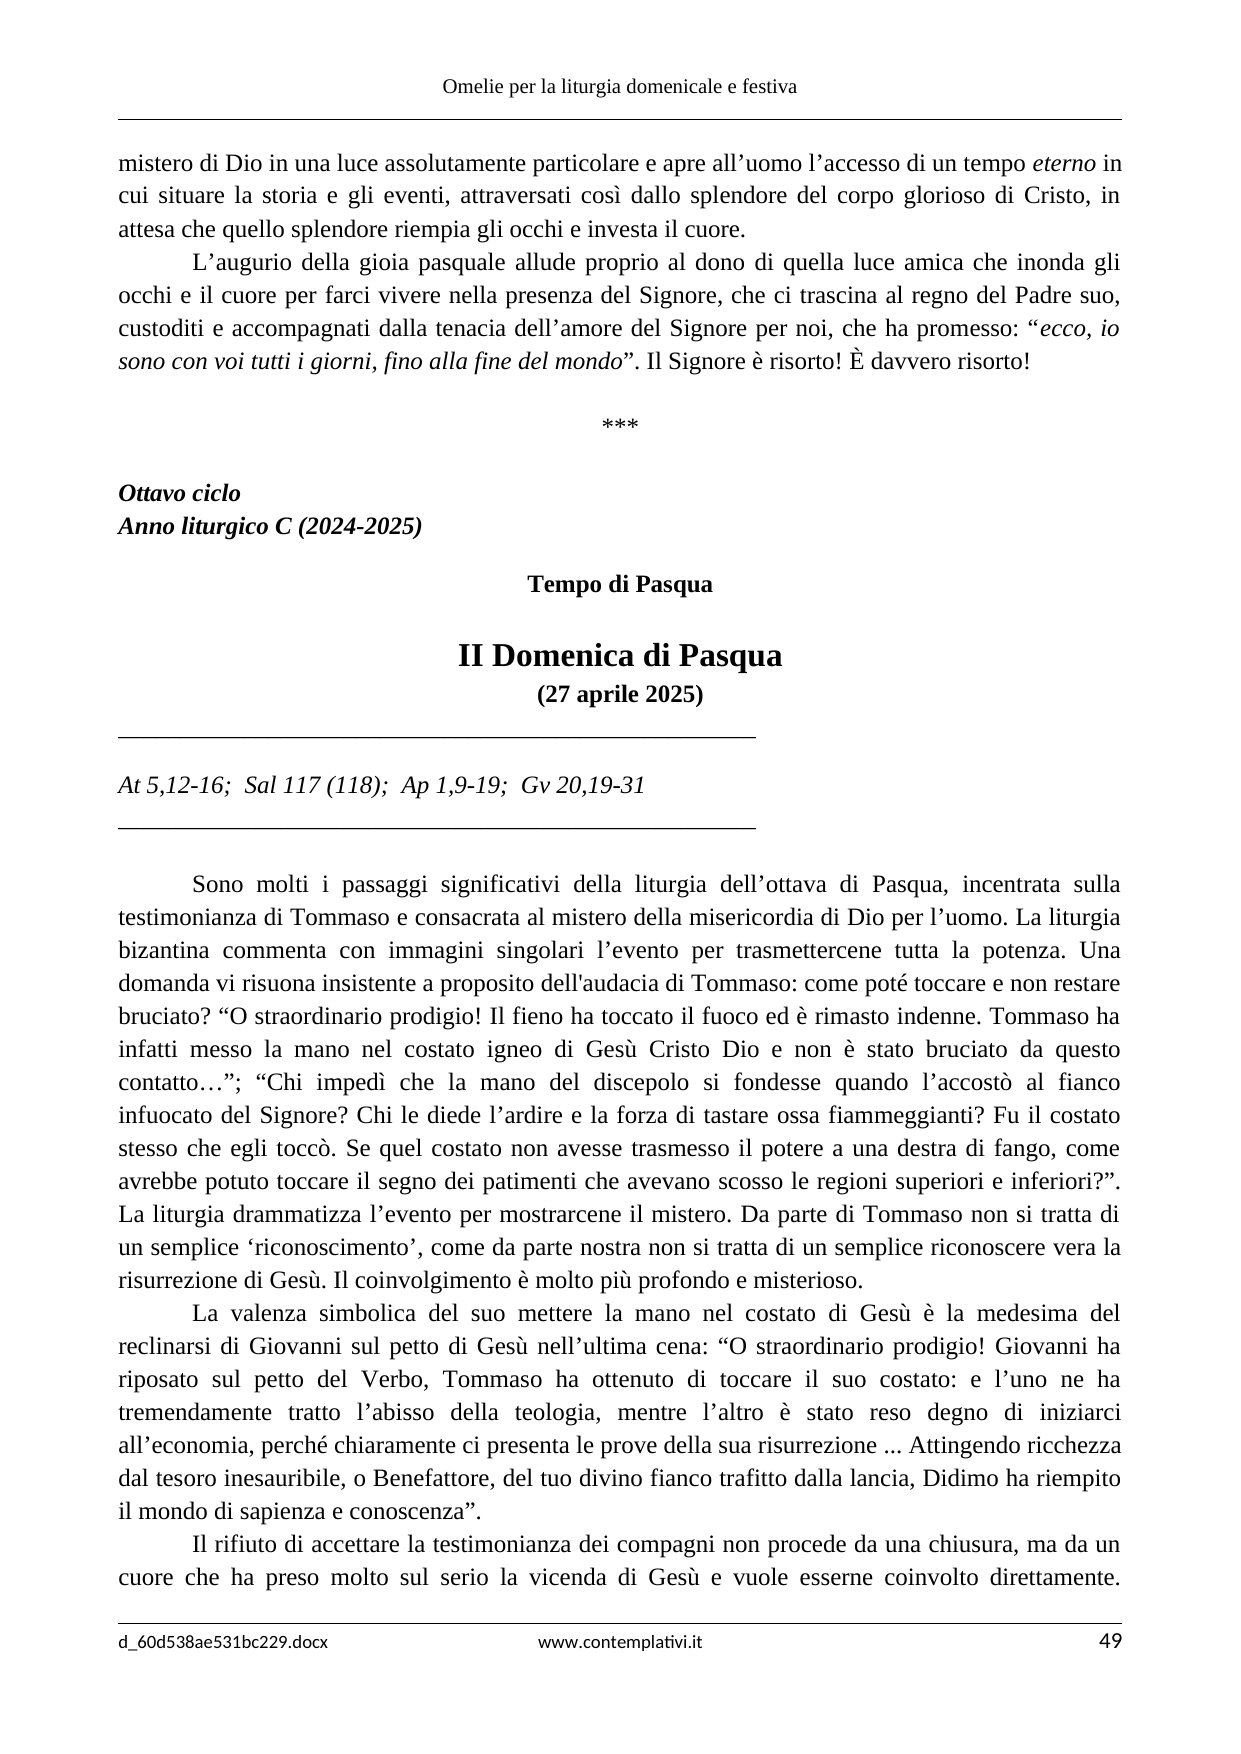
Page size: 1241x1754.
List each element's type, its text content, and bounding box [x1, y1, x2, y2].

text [118, 1529, 1122, 1591]
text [118, 148, 1122, 242]
text *** [118, 412, 1122, 441]
text Anno liturgico C (2024-2025) [118, 511, 1122, 539]
text Sono molti i passaggi significativi della liturgia dell’ottava di Pasqua, incentrata sulla testimonianza di Tommaso e consacrata al mistero della misericordia di Dio per l’uomo. La liturgia bizantina commenta con immagini singolari l’evento per trasmettercene tutta la potenza. Una domanda vi risuona insistente a proposito dell'audacia di Tommaso: come poté toccare e non restare bruciato? “O straordinario prodigio! Il fieno ha toccato il fuoco ed è rimasto indenne. Tommaso ha infatti messo la mano nel costato igneo di Gesù Cristo Dio e non è stato bruciato da questo contatto…”; “Chi impedì che la mano del discepolo si fondesse quando l’accostò al fianco infuocato del Signore? Chi le diede l’ardire e la forza di tastare ossa fiammeggianti? Fu il costato stesso che egli toccò. Se quel costato non avesse trasmesso il potere a una destra di fango, come avrebbe potuto toccare il segno dei patimenti che avevano scosso le regioni superiori e inferiori?”. La liturgia drammatizza l’evento per mostrarcene il mistero. Da parte di Tommaso non si tratta di un semplice ‘riconoscimento’, come da parte nostra non si tratta di un semplice riconoscere vera la risurrezione di Gesù. Il coinvolgimento è molto più profondo e misterioso. [118, 869, 1122, 1294]
text ___________________________________________________ [118, 712, 1122, 741]
text (27 aprile 2025) [118, 679, 1122, 708]
text Ottavo ciclo [118, 478, 1122, 507]
text Tempo di Pasqua [118, 569, 1122, 598]
text ___________________________________________________ [118, 803, 1122, 832]
text II Domenica di Pasqua [118, 635, 1122, 673]
text La valenza simbolica del suo mettere la mano nel costato di Gesù è la medesima del reclinarsi di Giovanni sul petto di Gesù nell’ultima cena: “O straordinario prodigio! Giovanni ha riposato sul petto del Verbo, Tommaso ha ottenuto di toccare il suo costato: e l’uno ne ha tremendamente tratto l’abisso della teologia, mentre l’altro è stato reso degno di iniziarci all’economia, perché chiaramente ci presenta le prove della sua risurrezione ... Attingendo ricchezza dal tesoro inesauribile, o Benefattore, del tuo divino fianco trafitto dalla lancia, Didimo ha riempito il mondo di sapienza e conoscenza”. [118, 1298, 1122, 1525]
text At 5,12-16; Sal 117 (118); Ap 1,9-19; Gv 20,19-31 [118, 770, 1122, 799]
text L’augurio della gioia pasquale allude proprio al dono di quella luce amica che inonda gli occhi e il cuore per farci vivere nella presenza del Signore, che ci trascina al regno del Padre suo, custoditi e accompagnati dalla tenacia dell’amore del Signore per noi, che ha promesso: “ecco, io sono con voi tutti i giorni, fino alla fine del mondo”. Il Signore è risorto! È davvero risorto! [118, 247, 1122, 374]
